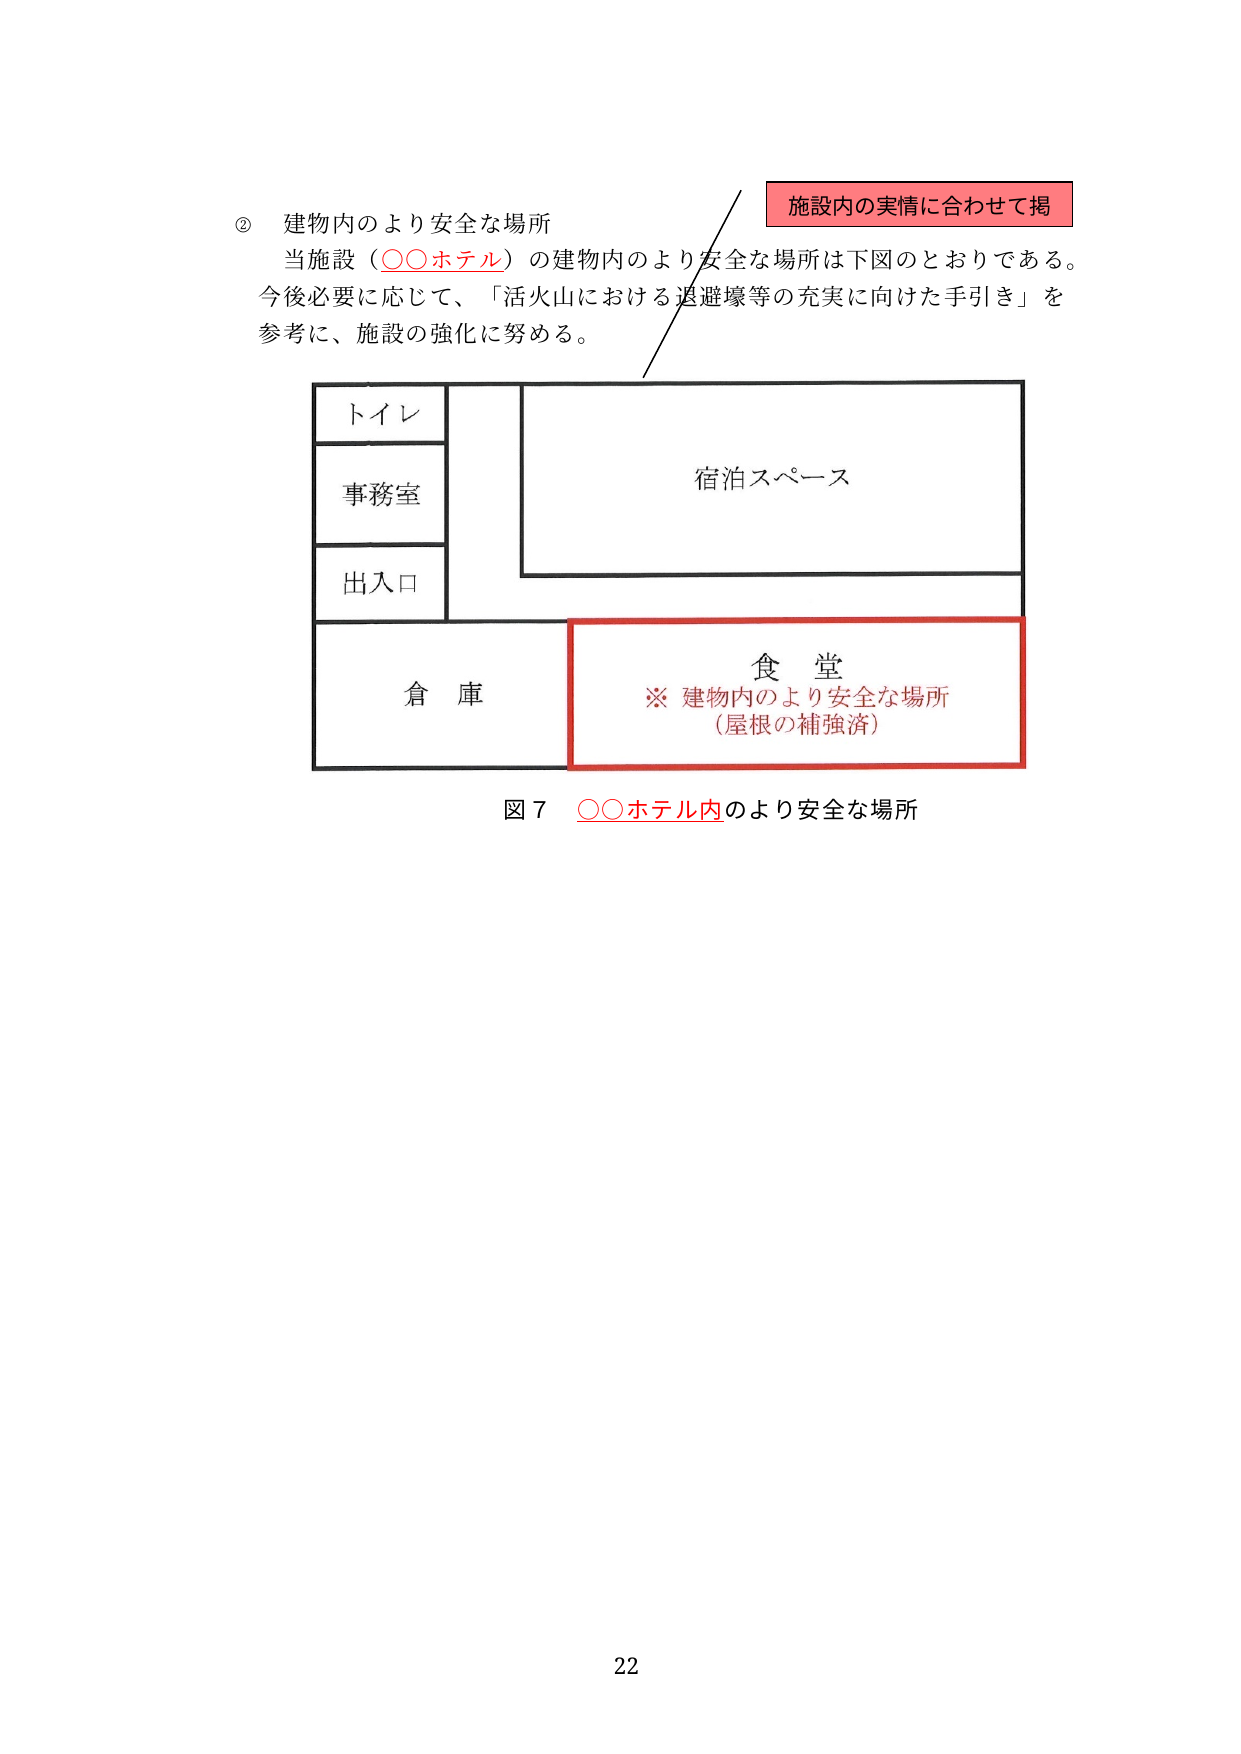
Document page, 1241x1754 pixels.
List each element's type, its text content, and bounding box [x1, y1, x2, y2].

text 図７ ○○ホテル内のより安全な場所 [185, 791, 1067, 827]
text ② 建物内のより安全な場所 [717, 204, 1067, 241]
picture [307, 376, 1029, 774]
text 当施設（○○ホテル）の建物内のより安全な場所は下図のとおりである。今後必要に応じて、「活火山における退避壕等の充実に向けた手引き」を参考に、施設の強化に努める。 [659, 241, 1067, 351]
text 当施設（○○ホテル）の建物内のより安全な場所は下図のとおりである。今後必要に応じて、「活火山における退避壕等の充実に向けた手引き」を参考に、施設の強化に努める。 [253, 241, 713, 351]
text ② 建物内のより安全な場所 [230, 204, 732, 241]
